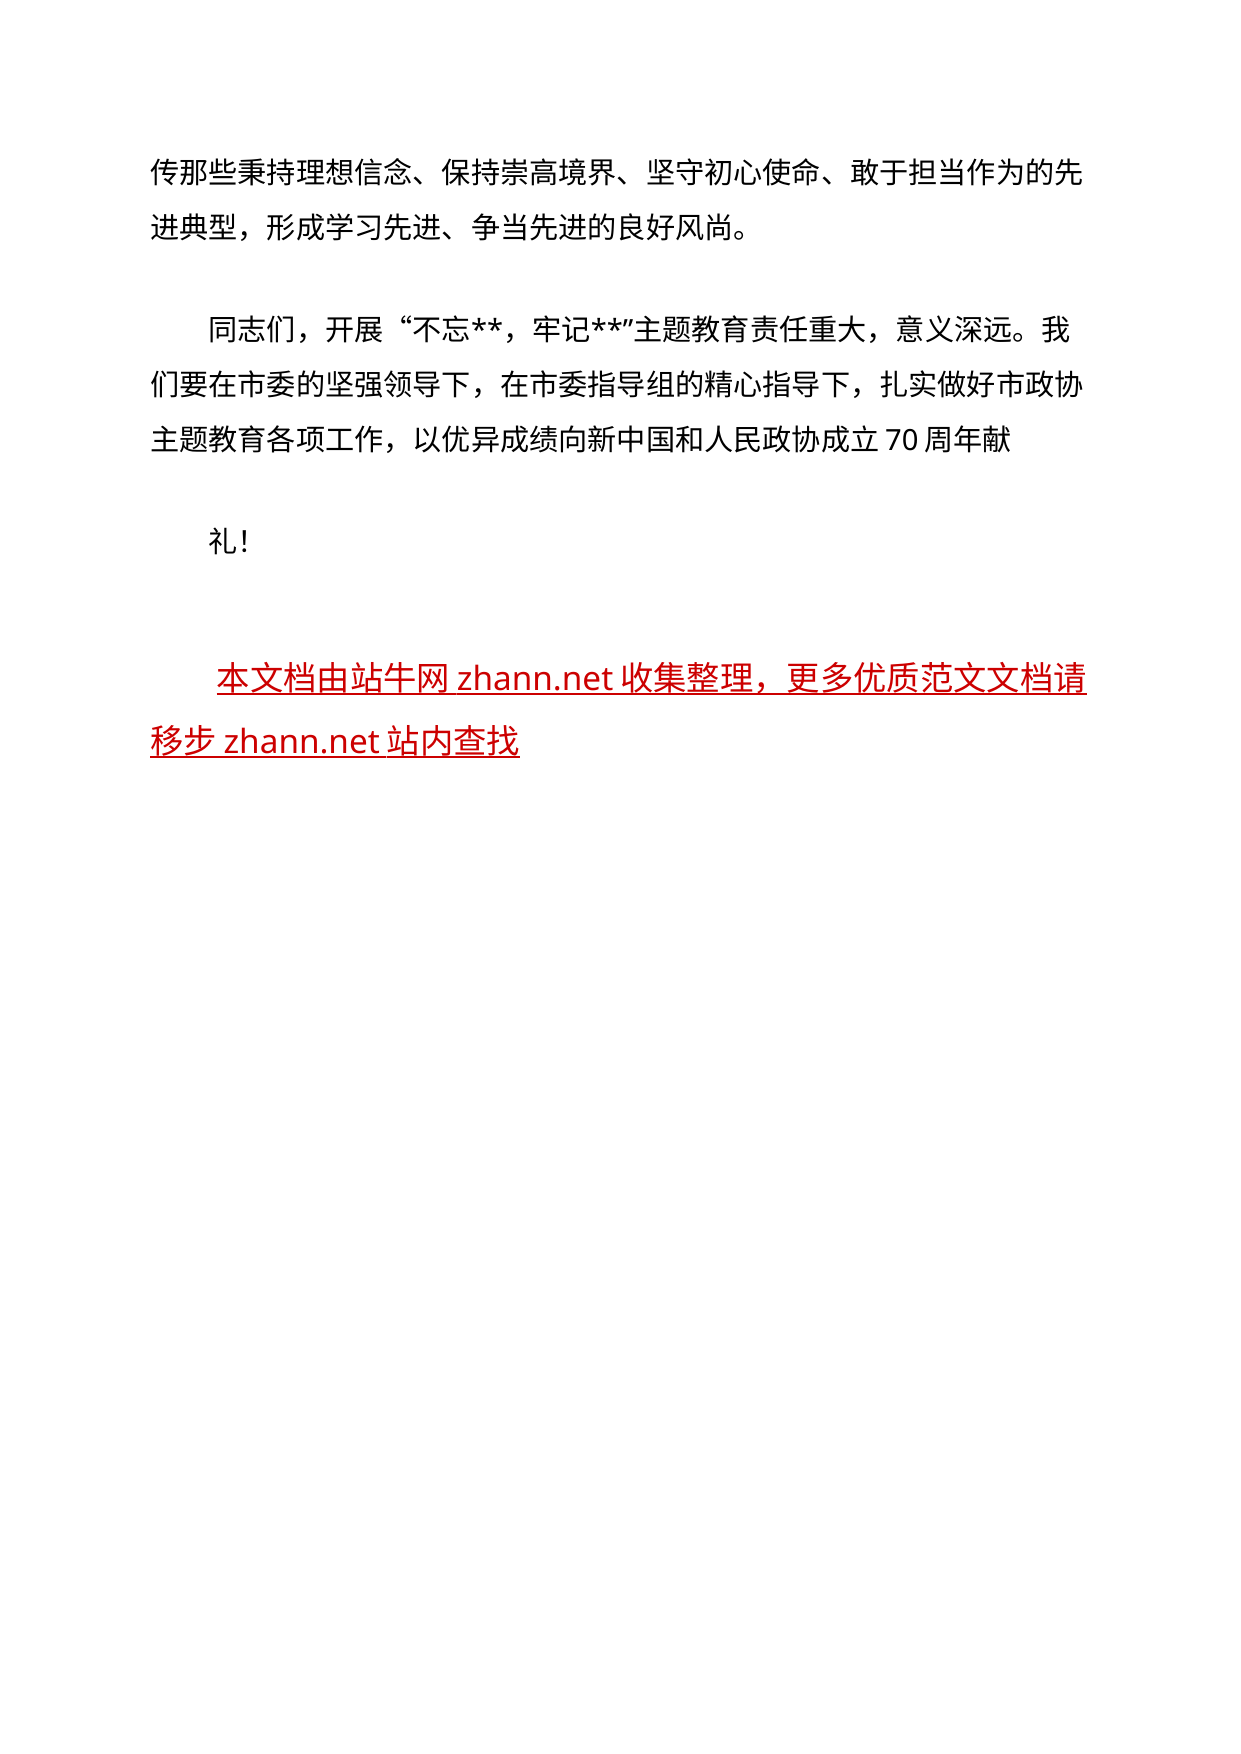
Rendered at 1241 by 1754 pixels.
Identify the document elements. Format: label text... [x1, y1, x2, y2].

text 本文档由站牛网zhann.net收集整理，更多优质范文文档请移步zhann.net站内查找 [150, 652, 1090, 763]
text 礼！ [150, 518, 1090, 561]
text 同志们，开展“不忘**，牢记**”主题教育责任重大，意义深远。我们要在市委的坚强领导下，在市委指导组的精心指导下，扎实做好市政协主题教育各项工作，以优异成绩向新中国和人民政协成立70周年献 [150, 307, 1090, 459]
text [150, 150, 1090, 247]
